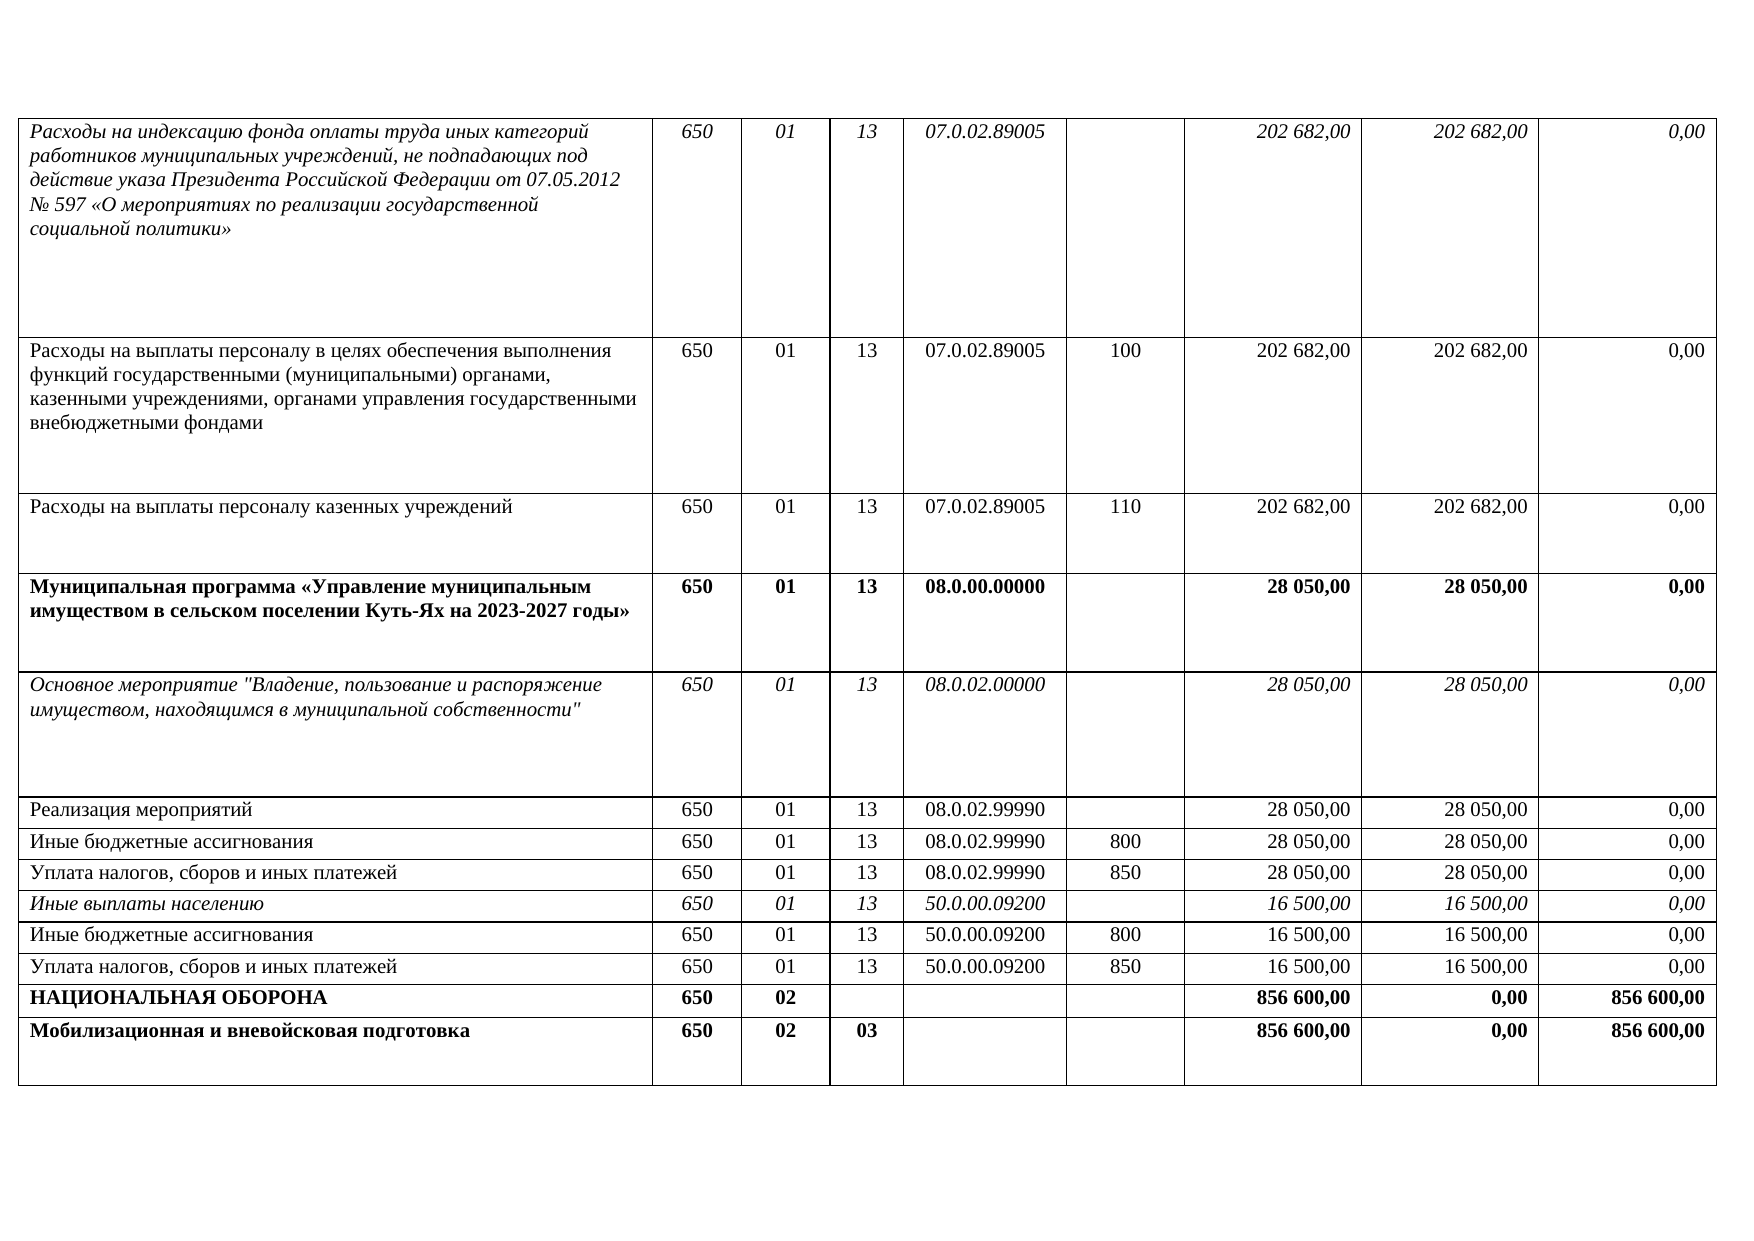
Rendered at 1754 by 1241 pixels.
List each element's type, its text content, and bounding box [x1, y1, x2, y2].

table_cell 13 [831, 798, 903, 828]
table_cell 856 600,00 [1185, 1018, 1361, 1085]
table_cell Уплата налогов, сборов и иных платежей [19, 860, 652, 890]
table_cell Расходы на индексацию фонда оплаты труда иных категорий работников муниципальных учреждений, не подпадающих под действие указа Президента Российской Федерации от 07.05.2012 № 597 «О мероприятиях по реализации государственной социальной политики» [19, 119, 652, 337]
table_cell 08.0.02.00000 [904, 673, 1066, 796]
table_cell 28 050,00 [1362, 860, 1538, 890]
table_cell 0,00 [1362, 985, 1538, 1017]
table_cell [1067, 1018, 1184, 1085]
table_cell 28 050,00 [1185, 798, 1361, 828]
table_cell 202 682,00 [1185, 119, 1361, 337]
table_cell 202 682,00 [1362, 119, 1538, 337]
table_cell 0,00 [1539, 574, 1716, 671]
table_cell 650 [653, 338, 741, 493]
table_cell 28 050,00 [1185, 860, 1361, 890]
table_cell 01 [742, 574, 829, 671]
table_cell 0,00 [1539, 891, 1716, 921]
table_cell 01 [742, 494, 829, 573]
table_cell [904, 1018, 1066, 1085]
table_cell 16 500,00 [1362, 923, 1538, 953]
table_cell 01 [742, 338, 829, 493]
table_cell 0,00 [1539, 829, 1716, 859]
table_cell 07.0.02.89005 [904, 119, 1066, 337]
table_cell 650 [653, 1018, 741, 1085]
table_cell 28 050,00 [1185, 574, 1361, 671]
table_cell 28 050,00 [1362, 574, 1538, 671]
table_cell 16 500,00 [1185, 891, 1361, 921]
table_cell 01 [742, 119, 829, 337]
table_cell 50.0.00.09200 [904, 923, 1066, 953]
table_cell 800 [1067, 923, 1184, 953]
table_cell Расходы на выплаты персоналу казенных учреждений [19, 494, 652, 573]
table_cell Муниципальная программа «Управление муниципальным имуществом в сельском поселении Куть-Ях на 2023-2027 годы» [19, 574, 652, 671]
table_cell [1067, 985, 1184, 1017]
table_cell Иные выплаты населению [19, 891, 652, 921]
table_cell 650 [653, 860, 741, 890]
table_cell Мобилизационная и вневойсковая подготовка [19, 1018, 652, 1085]
table_cell НАЦИОНАЛЬНАЯ ОБОРОНА [19, 985, 652, 1017]
table_cell 13 [831, 494, 903, 573]
table_cell [1067, 798, 1184, 828]
table_cell 0,00 [1539, 860, 1716, 890]
table_cell 07.0.02.89005 [904, 494, 1066, 573]
table_cell 28 050,00 [1185, 829, 1361, 859]
table_cell Основное мероприятие "Владение, пользование и распоряжение имуществом, находящимся в муниципальной собственности" [19, 673, 652, 796]
table_cell 850 [1067, 860, 1184, 890]
table_cell 0,00 [1362, 1018, 1538, 1085]
table_cell [904, 985, 1066, 1017]
table_cell 01 [742, 891, 829, 921]
table_cell 0,00 [1539, 494, 1716, 573]
table_cell 850 [1067, 954, 1184, 984]
table_cell 0,00 [1539, 338, 1716, 493]
table_cell 13 [831, 954, 903, 984]
table_cell 650 [653, 985, 741, 1017]
table_cell 03 [831, 1018, 903, 1085]
table_cell 650 [653, 494, 741, 573]
table_cell 650 [653, 673, 741, 796]
table_cell 02 [742, 985, 829, 1017]
table_cell 202 682,00 [1185, 338, 1361, 493]
table_cell [1067, 574, 1184, 671]
table_cell 13 [831, 829, 903, 859]
table_cell 16 500,00 [1185, 923, 1361, 953]
table_cell 07.0.02.89005 [904, 338, 1066, 493]
table_cell 650 [653, 954, 741, 984]
table_cell 650 [653, 574, 741, 671]
table_cell Реализация мероприятий [19, 798, 652, 828]
table_cell 202 682,00 [1362, 338, 1538, 493]
table_cell [1067, 891, 1184, 921]
table_cell [1067, 673, 1184, 796]
table_cell 08.0.02.99990 [904, 829, 1066, 859]
table_cell 01 [742, 954, 829, 984]
table_cell 0,00 [1539, 119, 1716, 337]
table_cell 13 [831, 119, 903, 337]
table_cell 800 [1067, 829, 1184, 859]
table_cell 28 050,00 [1362, 673, 1538, 796]
table_cell 202 682,00 [1185, 494, 1361, 573]
table_cell 856 600,00 [1539, 985, 1716, 1017]
table_cell 28 050,00 [1185, 673, 1361, 796]
table_cell 856 600,00 [1539, 1018, 1716, 1085]
table_cell 13 [831, 860, 903, 890]
table_cell 202 682,00 [1362, 494, 1538, 573]
table_cell 13 [831, 891, 903, 921]
table_cell 13 [831, 338, 903, 493]
table_cell 100 [1067, 338, 1184, 493]
table_cell 13 [831, 673, 903, 796]
table_cell Иные бюджетные ассигнования [19, 829, 652, 859]
table_cell 0,00 [1539, 923, 1716, 953]
table_cell 50.0.00.09200 [904, 954, 1066, 984]
table_cell 650 [653, 829, 741, 859]
table_cell 110 [1067, 494, 1184, 573]
table_cell 0,00 [1539, 798, 1716, 828]
table_cell 01 [742, 829, 829, 859]
table_cell 16 500,00 [1185, 954, 1361, 984]
table_cell 50.0.00.09200 [904, 891, 1066, 921]
table_cell 08.0.00.00000 [904, 574, 1066, 671]
table_cell 01 [742, 860, 829, 890]
table_cell 16 500,00 [1362, 954, 1538, 984]
table_cell 01 [742, 673, 829, 796]
table_cell 0,00 [1539, 954, 1716, 984]
table_cell 13 [831, 923, 903, 953]
table_cell [831, 985, 903, 1017]
table_cell 28 050,00 [1362, 798, 1538, 828]
table_cell 856 600,00 [1185, 985, 1361, 1017]
table_cell 650 [653, 119, 741, 337]
table_cell 01 [742, 798, 829, 828]
table_cell 13 [831, 574, 903, 671]
table_cell 08.0.02.99990 [904, 860, 1066, 890]
table_cell 01 [742, 923, 829, 953]
table_cell Уплата налогов, сборов и иных платежей [19, 954, 652, 984]
table_cell 28 050,00 [1362, 829, 1538, 859]
table_cell [1067, 119, 1184, 337]
table_cell 650 [653, 923, 741, 953]
table_cell Иные бюджетные ассигнования [19, 923, 652, 953]
table_cell 0,00 [1539, 673, 1716, 796]
table_cell 16 500,00 [1362, 891, 1538, 921]
table_cell 02 [742, 1018, 829, 1085]
table_cell 650 [653, 798, 741, 828]
table_cell 650 [653, 891, 741, 921]
table_cell 08.0.02.99990 [904, 798, 1066, 828]
